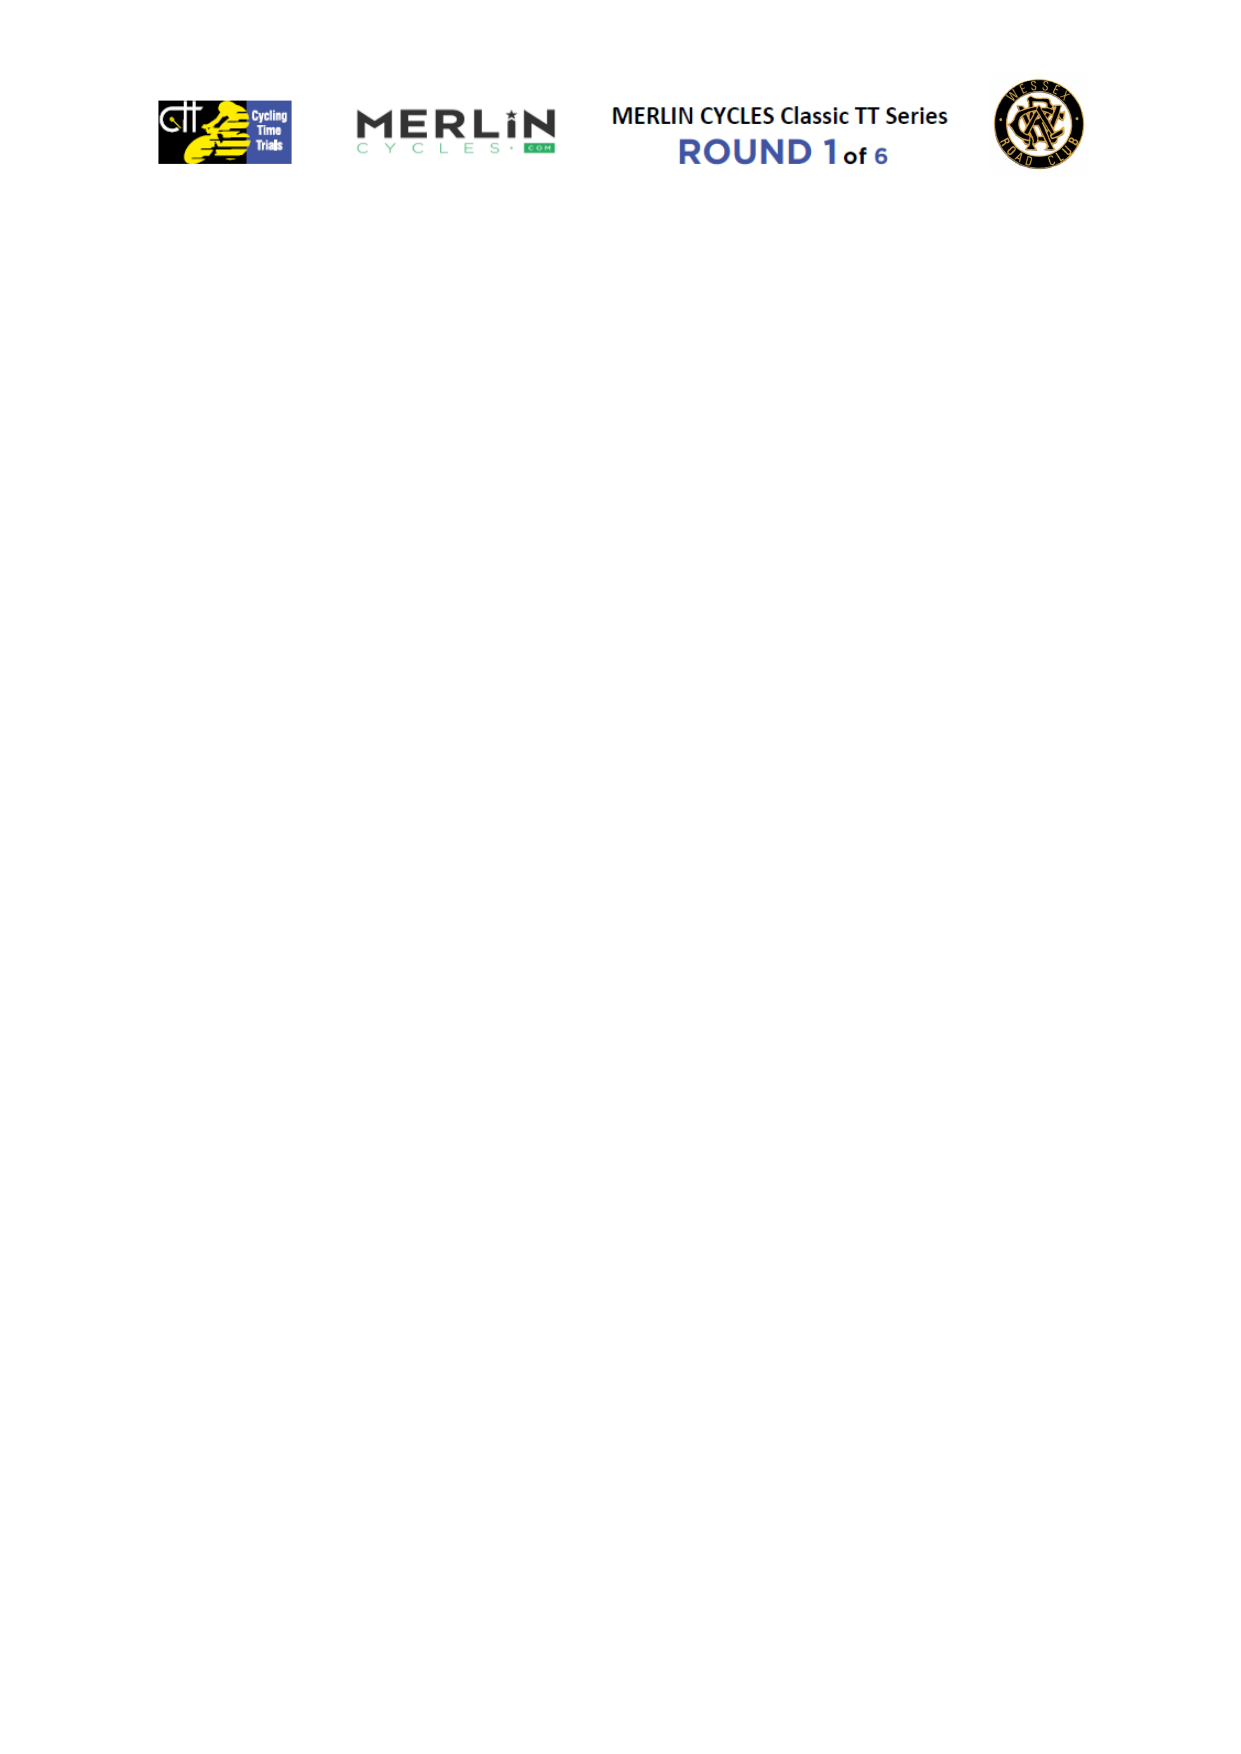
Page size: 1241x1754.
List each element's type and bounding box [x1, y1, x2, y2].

picture [153, 94, 953, 174]
picture [988, 73, 1087, 174]
